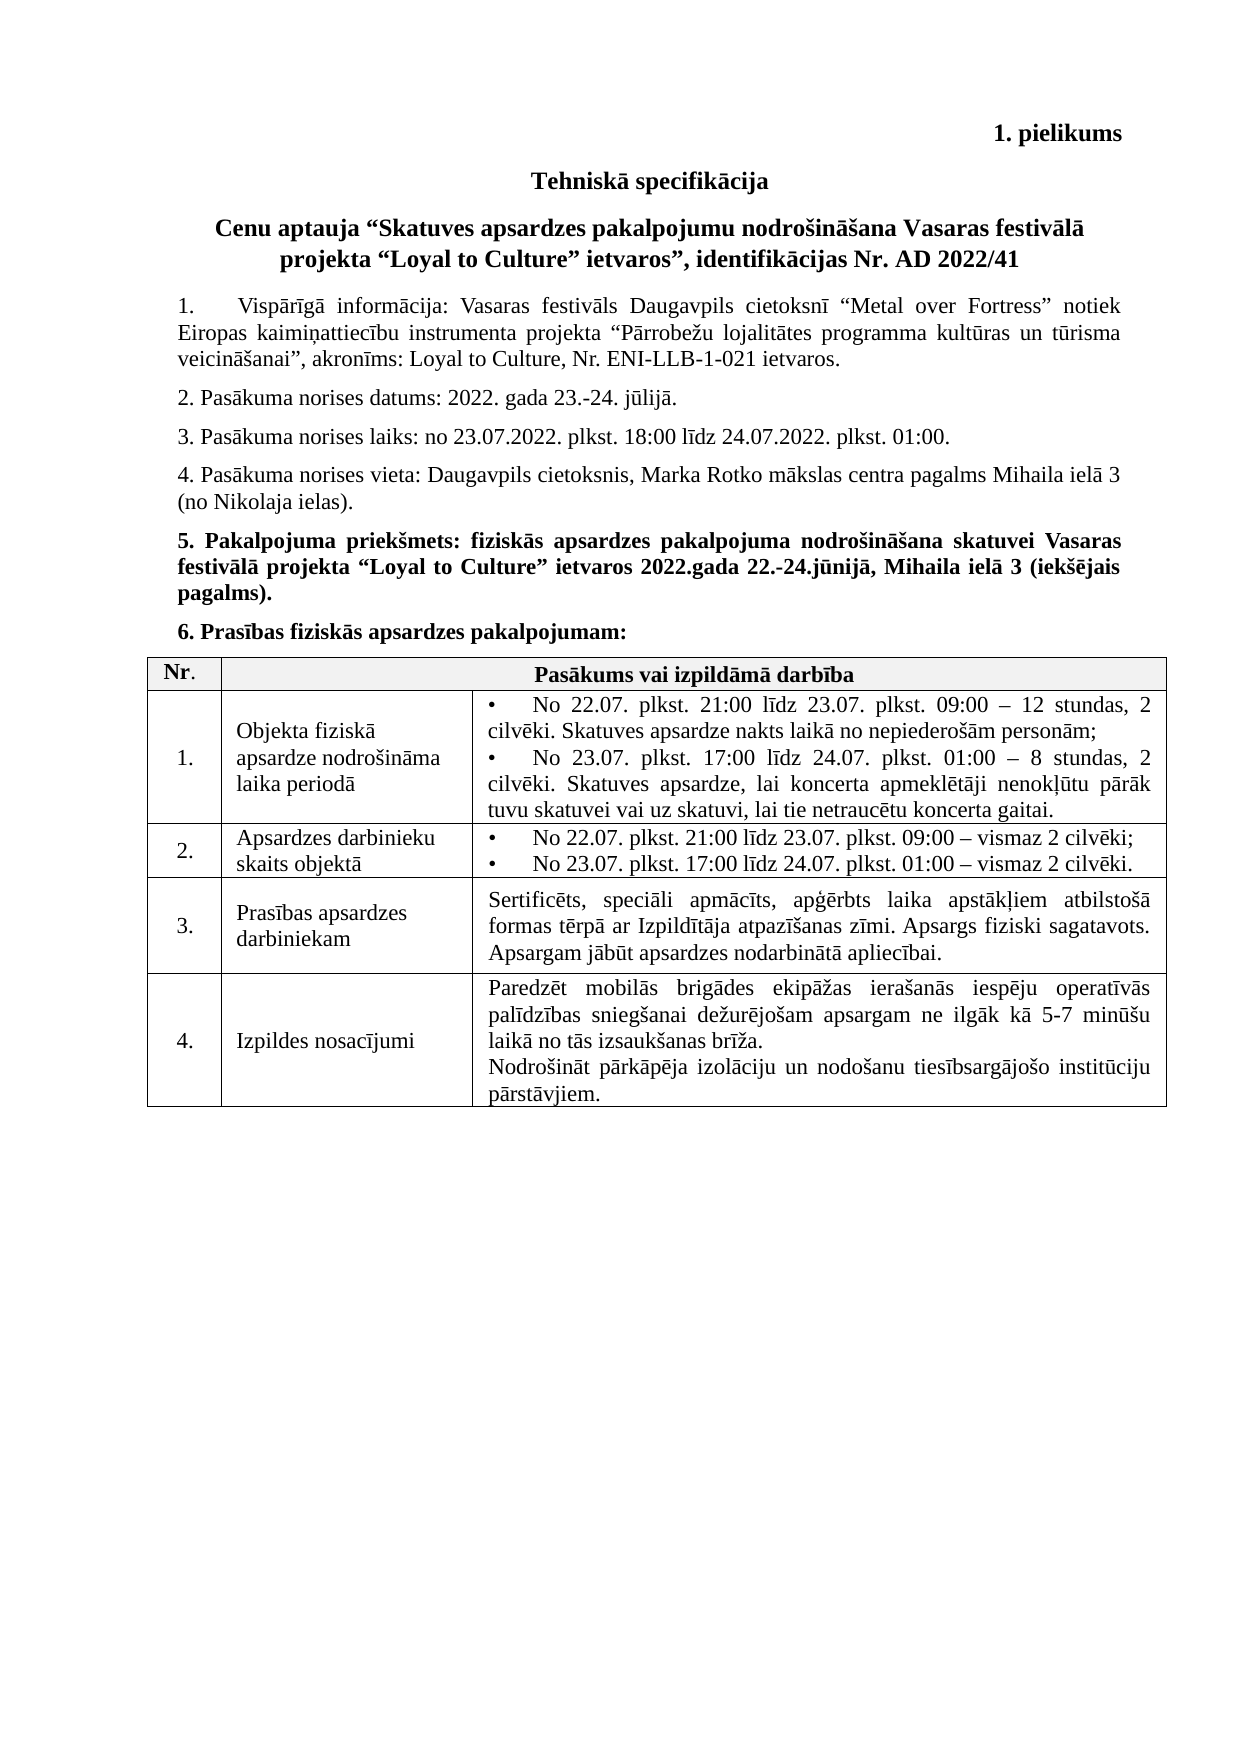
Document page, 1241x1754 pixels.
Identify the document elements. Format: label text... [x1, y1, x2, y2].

text 1. Vispārīgā informācija: Vasaras festivāls Daugavpils cietoksnī “Metal over Fortress” notiek Eiropas kaimiņattiecību instrumenta projekta “Pārrobežu lojalitātes programma kultūras un tūrisma veicināšanai”, akronīms: Loyal to Culture, Nr. ENI-LLB-1-021 ietvaros. [177, 292, 1122, 371]
table_cell Prasības apsardzes darbiniekam [222, 878, 472, 973]
text 5. Pakalpojuma priekšmets: fiziskās apsardzes pakalpojuma nodrošināšana skatuvei Vasaras festivālā projekta “Loyal to Culture” ietvaros 2022.gada 22.-24.jūnijā, Mihaila ielā 3 (iekšējais pagalms). [177, 527, 1122, 606]
text Cenu aptauja “Skatuves apsardzes pakalpojumu nodrošināšana Vasaras festivālā projekta “Loyal to Culture” ietvaros”, identifikācijas Nr. AD 2022/41 [177, 213, 1122, 273]
table_cell Paredzēt mobilās brigādes ekipāžas ierašanās iespēju operatīvās palīdzības sniegšanai dežurējošam apsargam ne ilgāk kā 5-7 minūšu laikā no tās izsaukšanas brīža. Nodrošināt pārkāpēja izolāciju un nodošanu tiesībsargājošo institūciju pārstāvjiem. [473, 974, 1166, 1106]
table_cell Apsardzes darbinieku skaits objektā [222, 824, 472, 877]
table_cell 4. [148, 974, 221, 1106]
table_cell 3. [148, 878, 221, 973]
table_header Nr. [148, 658, 221, 690]
table_cell 1. [148, 691, 221, 823]
table_header Pasākums vai izpildāmā darbība [222, 658, 1166, 690]
text 3. Pasākuma norises laiks: no 23.07.2022. plkst. 18:00 līdz 24.07.2022. plkst. 01:00. [177, 423, 1122, 449]
table_cell • No 22.07. plkst. 21:00 līdz 23.07. plkst. 09:00 – vismaz 2 cilvēki; • No 23.07. plkst. 17:00 līdz 24.07. plkst. 01:00 – vismaz 2 cilvēki. [473, 824, 1166, 877]
table_cell 2. [148, 824, 221, 877]
table_cell • No 22.07. plkst. 21:00 līdz 23.07. plkst. 09:00 – 12 stundas, 2 cilvēki. Skatuves apsardze nakts laikā no nepiederošām personām; • No 23.07. plkst. 17:00 līdz 24.07. plkst. 01:00 – 8 stundas, 2 cilvēki. Skatuves apsardze, lai koncerta apmeklētāji nenokļūtu pārāk tuvu skatuvei vai uz skatuvi, lai tie netraucētu koncerta gaitai. [473, 691, 1166, 823]
text 1. pielikums [177, 118, 1122, 147]
text 2. Pasākuma norises datums: 2022. gada 23.-24. jūlijā. [177, 384, 1122, 410]
text 4. Pasākuma norises vieta: Daugavpils cietoksnis, Marka Rotko mākslas centra pagalms Mihaila ielā 3 (no Nikolaja ielas). [177, 462, 1122, 514]
text Tehniskā specifikācija [177, 166, 1122, 194]
text 6. Prasības fiziskās apsardzes pakalpojumam: [177, 618, 1122, 645]
table_cell Sertificēts, speciāli apmācīts, apģērbts laika apstākļiem atbilstošā formas tērpā ar Izpildītāja atpazīšanas zīmi. Apsargs fiziski sagatavots. Apsargam jābūt apsardzes nodarbinātā apliecībai. [473, 878, 1166, 973]
table_cell Izpildes nosacījumi [222, 974, 472, 1106]
table_cell Objekta fiziskā apsardze nodrošināma laika periodā [222, 691, 472, 823]
